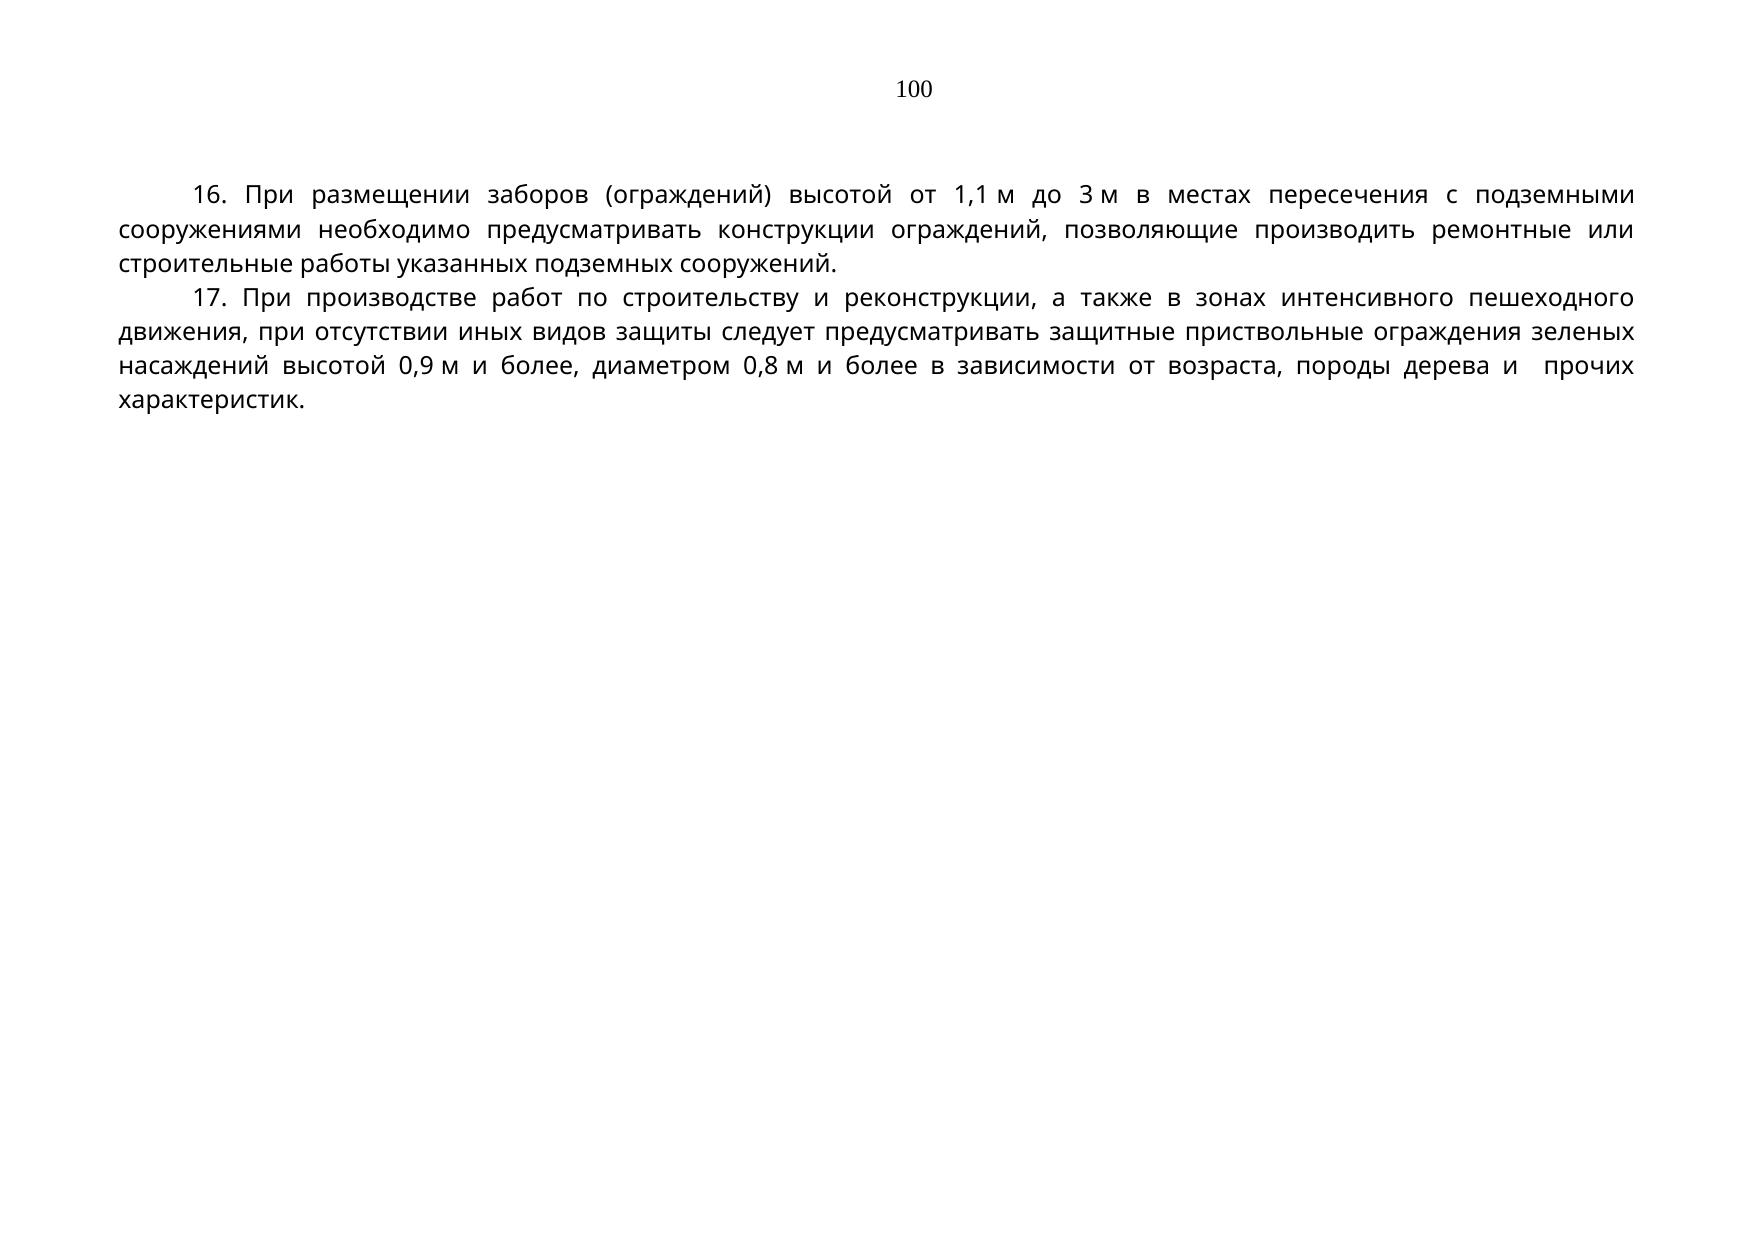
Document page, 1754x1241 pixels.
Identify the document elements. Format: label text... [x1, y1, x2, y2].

text 17. При производстве работ по строительству и реконструкции, а также в зонах интенсивного пешеходного движения, при отсутствии иных видов защиты следует предусматривать защитные приствольные ограждения зеленых насаждений высотой 0,9 м и более, диаметром 0,8 м и более в зависимости от возраста, породы дерева и прочих характеристик. [118, 279, 1636, 416]
text 16. При размещении заборов (ограждений) высотой от 1,1 м до 3 м в местах пересечения с подземными сооружениями необходимо предусматривать конструкции ограждений, позволяющие производить ремонтные или строительные работы указанных подземных сооружений. [118, 177, 1636, 279]
